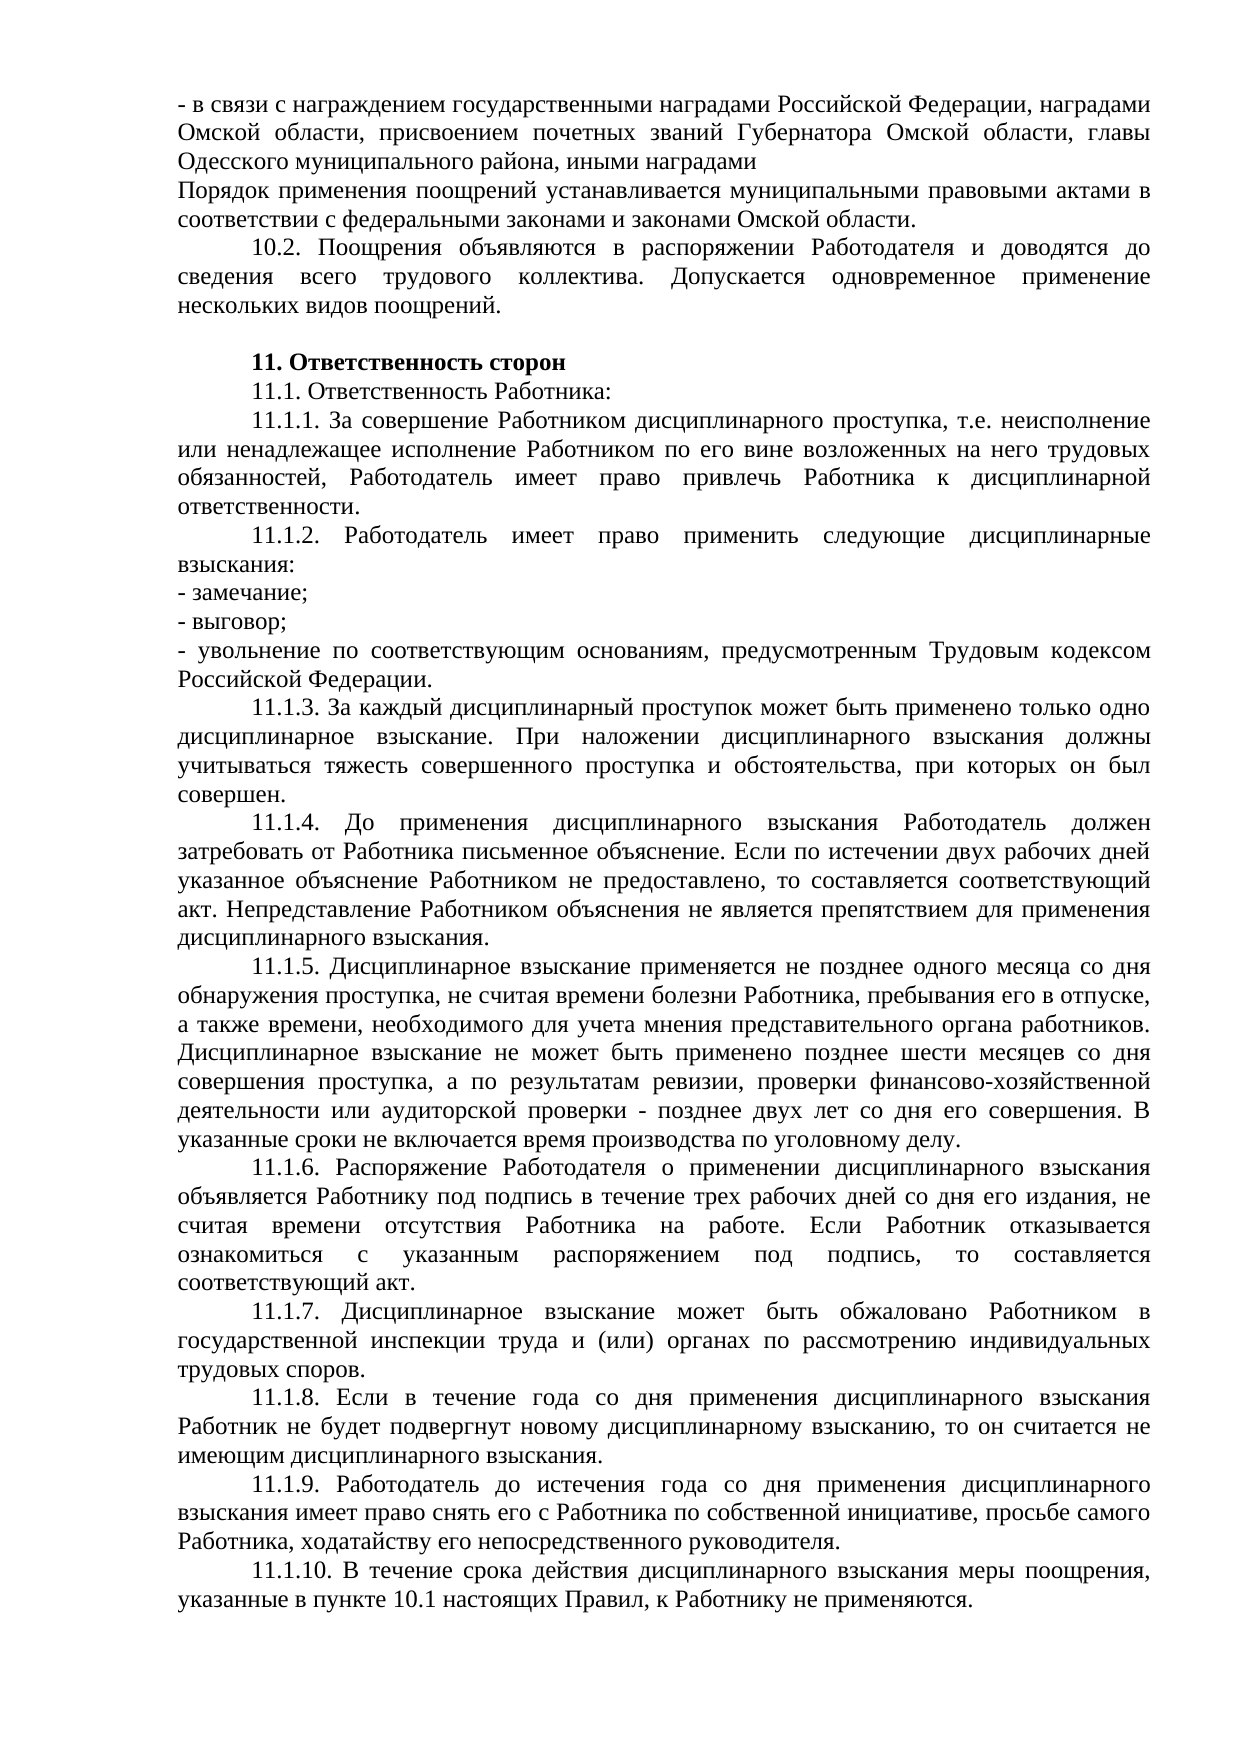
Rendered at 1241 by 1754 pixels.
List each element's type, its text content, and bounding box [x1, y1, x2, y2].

text 11. Ответственность сторон [177, 347, 1152, 376]
text 11.1.7. Дисциплинарное взыскание может быть обжаловано Работником в государственной инспекции труда и (или) органах по рассмотрению индивидуальных трудовых споров. [177, 1296, 1152, 1382]
text 11.1. Ответственность Работника: [177, 376, 1152, 405]
text 11.1.8. Если в течение года со дня применения дисциплинарного взыскания Работник не будет подвергнут новому дисциплинарному взысканию, то он считается не имеющим дисциплинарного взыскания. [177, 1382, 1152, 1469]
text - увольнение по соответствующим основаниям, предусмотренным Трудовым кодексом Российской Федерации. [177, 635, 1152, 692]
text 11.1.5. Дисциплинарное взыскание применяется не позднее одного месяца со дня обнаружения проступка, не считая времени болезни Работника, пребывания его в отпуске, а также времени, необходимого для учета мнения представительного органа работников. Дисциплинарное взыскание не может быть применено позднее шести месяцев со дня совершения проступка, а по результатам ревизии, проверки финансово-хозяйственной деятельности или аудиторской проверки - позднее двух лет со дня его совершения. В указанные сроки не включается время производства по уголовному делу. [177, 951, 1152, 1152]
text Порядок применения поощрений устанавливается муниципальными правовыми актами в соответствии с федеральными законами и законами Омской области. [177, 175, 1152, 232]
text 11.1.3. За каждый дисциплинарный проступок может быть применено только одно дисциплинарное взыскание. При наложении дисциплинарного взыскания должны учитываться тяжесть совершенного проступка и обстоятельства, при которых он был совершен. [177, 692, 1152, 807]
text 11.1.9. Работодатель до истечения года со дня применения дисциплинарного взыскания имеет право снять его с Работника по собственной инициативе, просьбе самого Работника, ходатайству его непосредственного руководителя. [177, 1469, 1152, 1555]
text 11.1.1. За совершение Работником дисциплинарного проступка, т.е. неисполнение или ненадлежащее исполнение Работником по его вине возложенных на него трудовых обязанностей, Работодатель имеет право привлечь Работника к дисциплинарной ответственности. [177, 405, 1152, 520]
text 11.1.6. Распоряжение Работодателя о применении дисциплинарного взыскания объявляется Работнику под подпись в течение трех рабочих дней со дня его издания, не считая времени отсутствия Работника на работе. Если Работник отказывается ознакомиться с указанным распоряжением под подпись, то составляется соответствующий акт. [177, 1152, 1152, 1296]
text 10.2. Поощрения объявляются в распоряжении Работодателя и доводятся до сведения всего трудового коллектива. Допускается одновременное применение нескольких видов поощрений. [177, 232, 1152, 319]
text 11.1.2. Работодатель имеет право применить следующие дисциплинарные взыскания: [177, 520, 1152, 577]
text - в связи с награждением государственными наградами Российской Федерации, наградами Омской области, присвоением почетных званий Губернатора Омской области, главы Одесского муниципального района, иными наградами [177, 89, 1152, 175]
text 11.1.10. В течение срока действия дисциплинарного взыскания меры поощрения, указанные в пункте 10.1 настоящих Правил, к Работнику не применяются. [177, 1555, 1152, 1612]
text - замечание; [177, 577, 1152, 606]
text - выговор; [177, 606, 1152, 635]
text 11.1.4. До применения дисциплинарного взыскания Работодатель должен затребовать от Работника письменное объяснение. Если по истечении двух рабочих дней указанное объяснение Работником не предоставлено, то составляется соответствующий акт. Непредставление Работником объяснения не является препятствием для применения дисциплинарного взыскания. [177, 807, 1152, 951]
